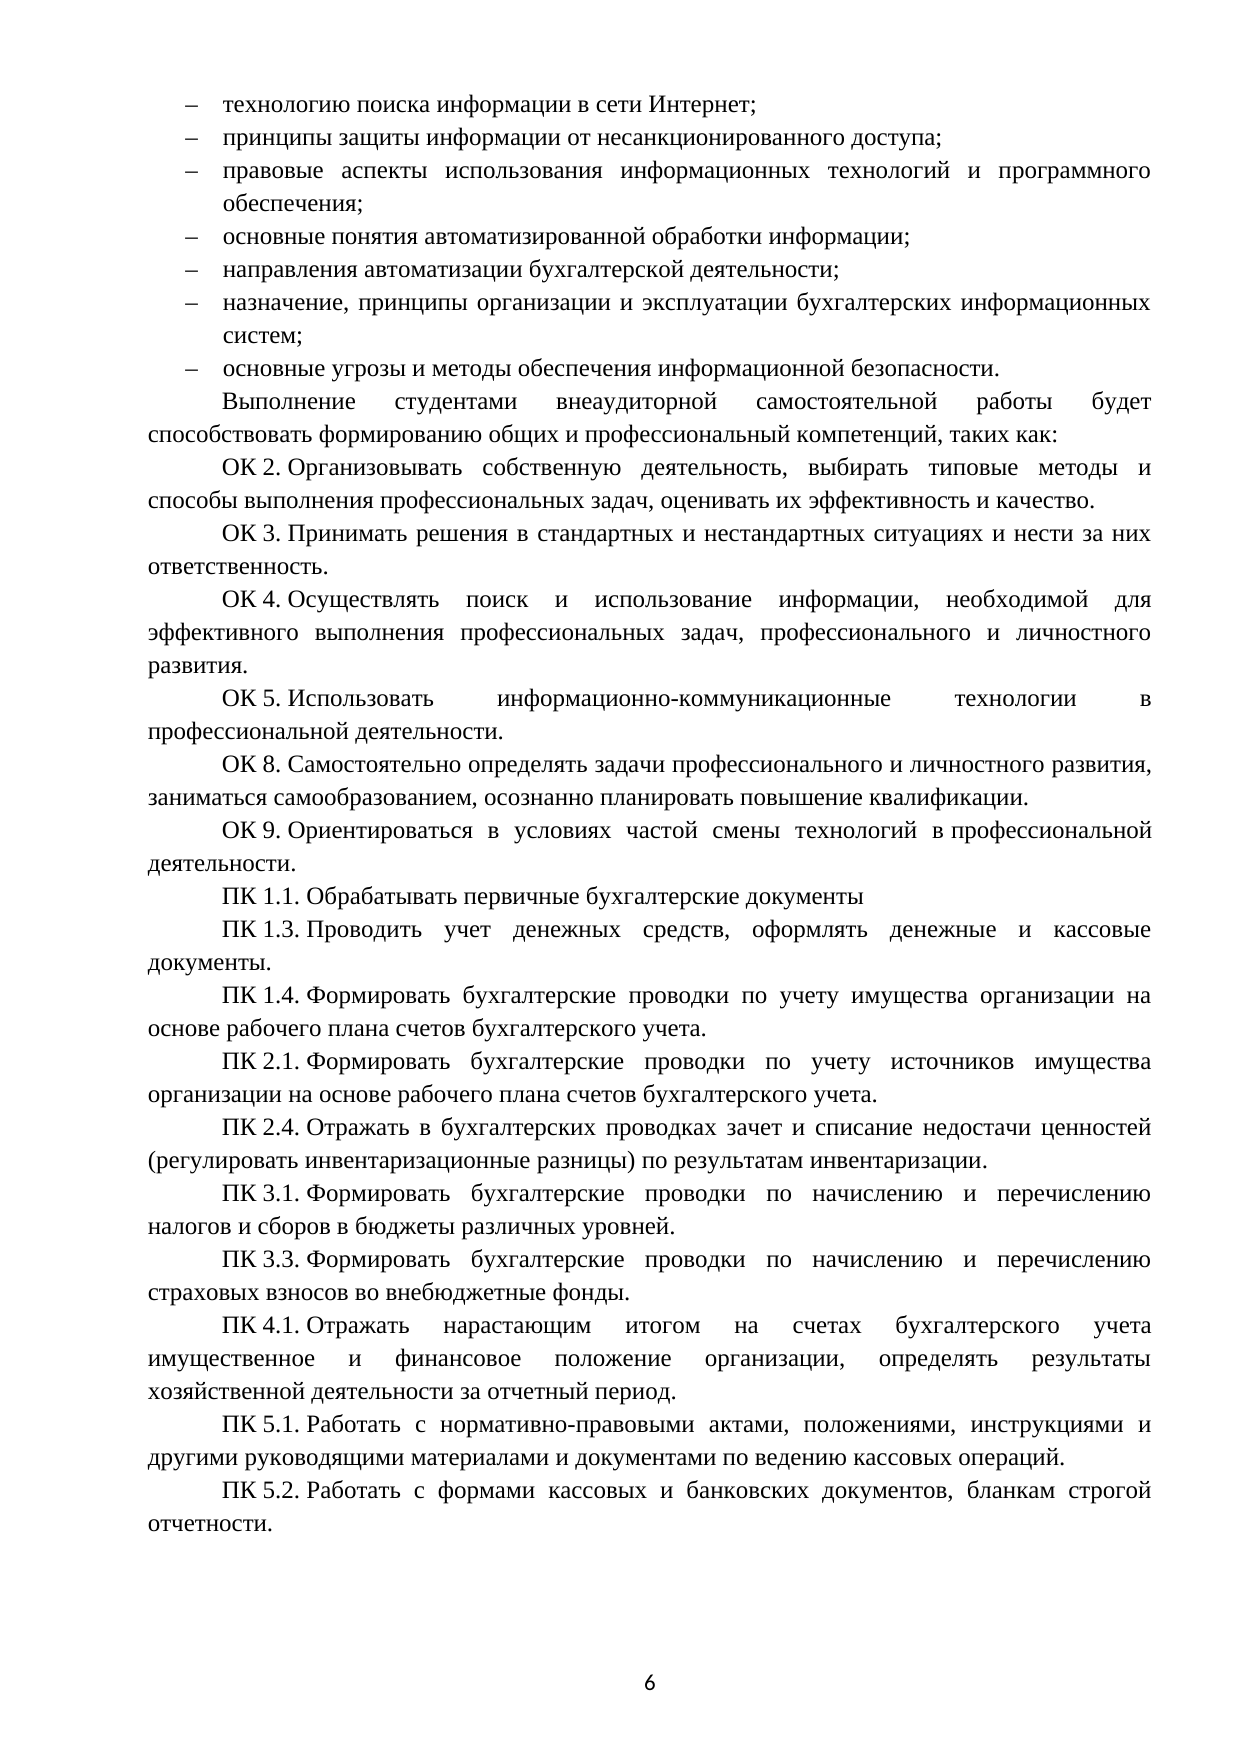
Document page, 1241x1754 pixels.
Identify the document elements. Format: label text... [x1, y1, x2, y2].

text ПК 1.1. Обрабатывать первичные бухгалтерские документы [148, 881, 1152, 910]
list технологию поиска информации в сети Интернет; [185, 89, 1152, 117]
list назначение, принципы организации и эксплуатации бухгалтерских информационных систем; [185, 287, 1152, 348]
text ПК 1.3. Проводить учет денежных средств, оформлять денежные и кассовые документы. [148, 914, 1152, 976]
text ПК 5.2. Работать с формами кассовых и банковских документов, бланкам строгой отчетности. [148, 1476, 1152, 1537]
text ПК 3.3. Формировать бухгалтерские проводки по начислению и перечислению страховых взносов во внебюджетные фонды. [148, 1244, 1152, 1306]
text ОК 5. Использовать информационно-коммуникационные технологии в профессиональной деятельности. [148, 683, 1152, 745]
text Выполнение студентами внеаудиторной самостоятельной работы будет способствовать формированию общих и профессиональный компетенций, таких как: [148, 386, 1152, 448]
text ОК 9. Ориентироваться в условиях частой смены технологий в профессиональной деятельности. [148, 815, 1152, 877]
text ПК 2.4. Отражать в бухгалтерских проводках зачет и списание недостачи ценностей (регулировать инвентаризационные разницы) по результатам инвентаризации. [148, 1112, 1152, 1174]
text ОК 8. Самостоятельно определять задачи профессионального и личностного развития, заниматься самообразованием, осознанно планировать повышение квалификации. [148, 749, 1152, 811]
text ПК 4.1. Отражать нарастающим итогом на счетах бухгалтерского учета имущественное и финансовое положение организации, определять результаты хозяйственной деятельности за отчетный период. [148, 1310, 1152, 1405]
text ОК 2. Организовывать собственную деятельность, выбирать типовые методы и способы выполнения профессиональных задач, оценивать их эффективность и качество. [148, 452, 1152, 514]
text ПК 1.4. Формировать бухгалтерские проводки по учету имущества организации на основе рабочего плана счетов бухгалтерского учета. [148, 980, 1152, 1042]
text ПК 2.1. Формировать бухгалтерские проводки по учету источников имущества организации на основе рабочего плана счетов бухгалтерского учета. [148, 1046, 1152, 1108]
list направления автоматизации бухгалтерской деятельности; [185, 254, 1152, 282]
text ОК 4. Осуществлять поиск и использование информации, необходимой для эффективного выполнения профессиональных задач, профессионального и личностного развития. [148, 584, 1152, 679]
list принципы защиты информации от несанкционированного доступа; [185, 122, 1152, 150]
list правовые аспекты использования информационных технологий и программного обеспечения; [185, 155, 1152, 216]
list основные угрозы и методы обеспечения информационной безопасности. [185, 353, 1152, 382]
text ПК 3.1. Формировать бухгалтерские проводки по начислению и перечислению налогов и сборов в бюджеты различных уровней. [148, 1178, 1152, 1240]
text ОК 3. Принимать решения в стандартных и нестандартных ситуациях и нести за них ответственность. [148, 518, 1152, 580]
text ПК 5.1. Работать с нормативно-правовыми актами, положениями, инструкциями и другими руководящими материалами и документами по ведению кассовых операций. [148, 1409, 1152, 1471]
list основные понятия автоматизированной обработки информации; [185, 221, 1152, 249]
